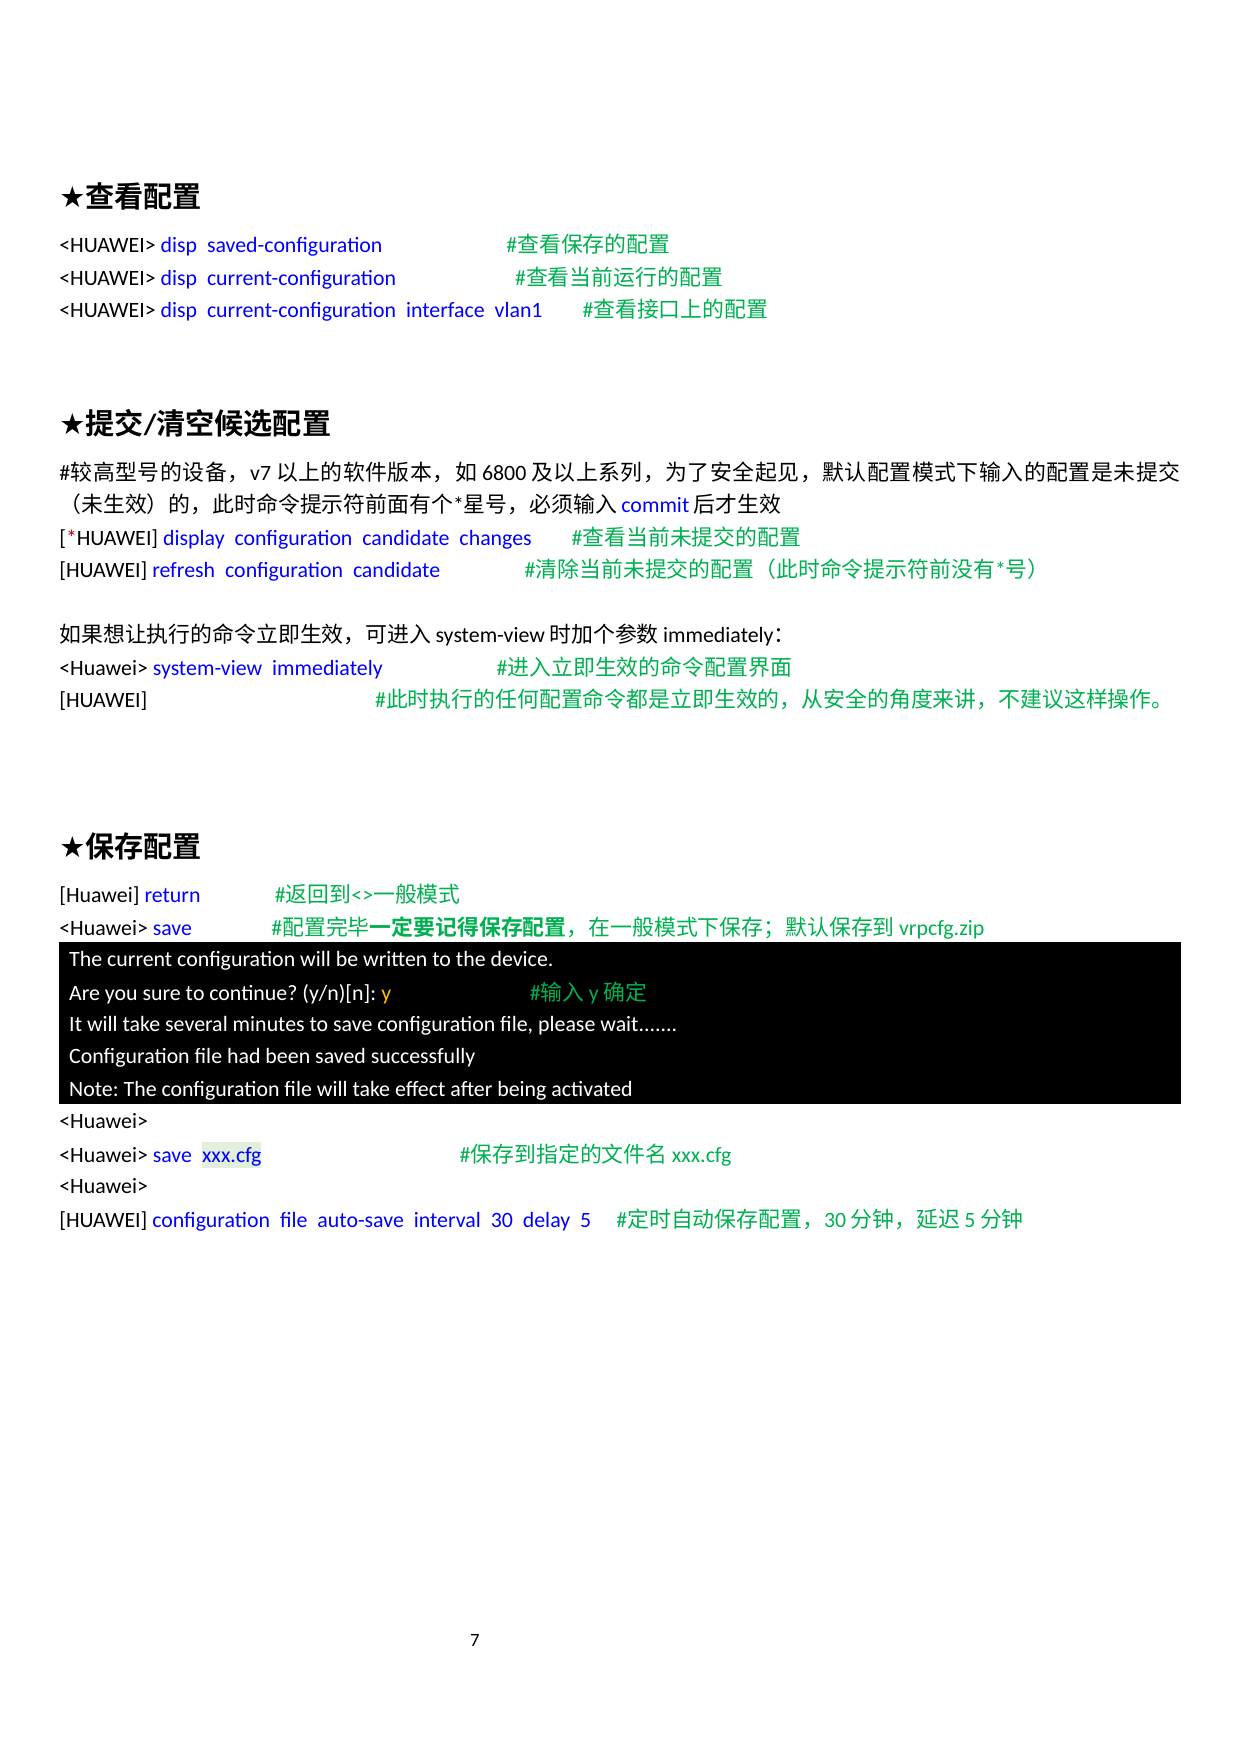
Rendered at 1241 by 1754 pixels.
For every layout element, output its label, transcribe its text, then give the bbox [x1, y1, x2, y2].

text [HUAWEI] configuration file auto-save interval 30 delay 5 #定时自动保存配置，30分钟，延迟5分钟 [59, 1202, 1181, 1234]
text It will take several minutes to save configuration file, please wait....... [59, 1007, 1181, 1039]
text 如果想让执行的命令立即生效，可进入system-view时加个参数immediately： [59, 617, 1181, 649]
text ★保存配置 [59, 812, 1181, 877]
text <HUAWEI> disp saved-configuration #查看保存的配置 [59, 227, 1181, 259]
text <Huawei> save #配置完毕一定要记得保存配置，在一般模式下保存；默认保存到vrpcfg.zip [59, 909, 1181, 942]
text ★提交/清空候选配置 [59, 389, 1181, 454]
text [Huawei] return #返回到<>一般模式 [59, 877, 1181, 909]
text <HUAWEI> disp current-configuration interface vlan1 #查看接口上的配置 [59, 292, 1181, 324]
text [HUAWEI] #此时执行的任何配置命令都是立即生效的，从安全的角度来讲，不建议这样操作。 [59, 682, 1181, 714]
text #较高型号的设备，v7以上的软件版本，如6800及以上系列，为了安全起见，默认配置模式下输入的配置是未提交（未生效）的，此时命令提示符前面有个*星号，必须输入commit后才生效 [59, 454, 1181, 519]
text <Huawei> [59, 1169, 1181, 1202]
text <Huawei> save xxx.cfg #保存到指定的文件名xxx.cfg [59, 1137, 1181, 1169]
text Are you sure to continue? (y/n)[n]: y #输入y确定 [59, 974, 1181, 1007]
text <HUAWEI> disp current-configuration #查看当前运行的配置 [59, 259, 1181, 292]
text <Huawei> system-view immediately #进入立即生效的命令配置界面 [59, 649, 1181, 682]
text [*HUAWEI] display configuration candidate changes #查看当前未提交的配置 [59, 519, 1181, 552]
text The current configuration will be written to the device. [59, 942, 1181, 974]
text Configuration file had been saved successfully [59, 1039, 1181, 1072]
text ★查看配置 [59, 162, 1181, 227]
text <Huawei> [59, 1104, 1181, 1137]
text Note: The configuration file will take effect after being activated [59, 1072, 1181, 1104]
text [HUAWEI] refresh configuration candidate #清除当前未提交的配置（此时命令提示符前没有*号） [59, 552, 1181, 584]
